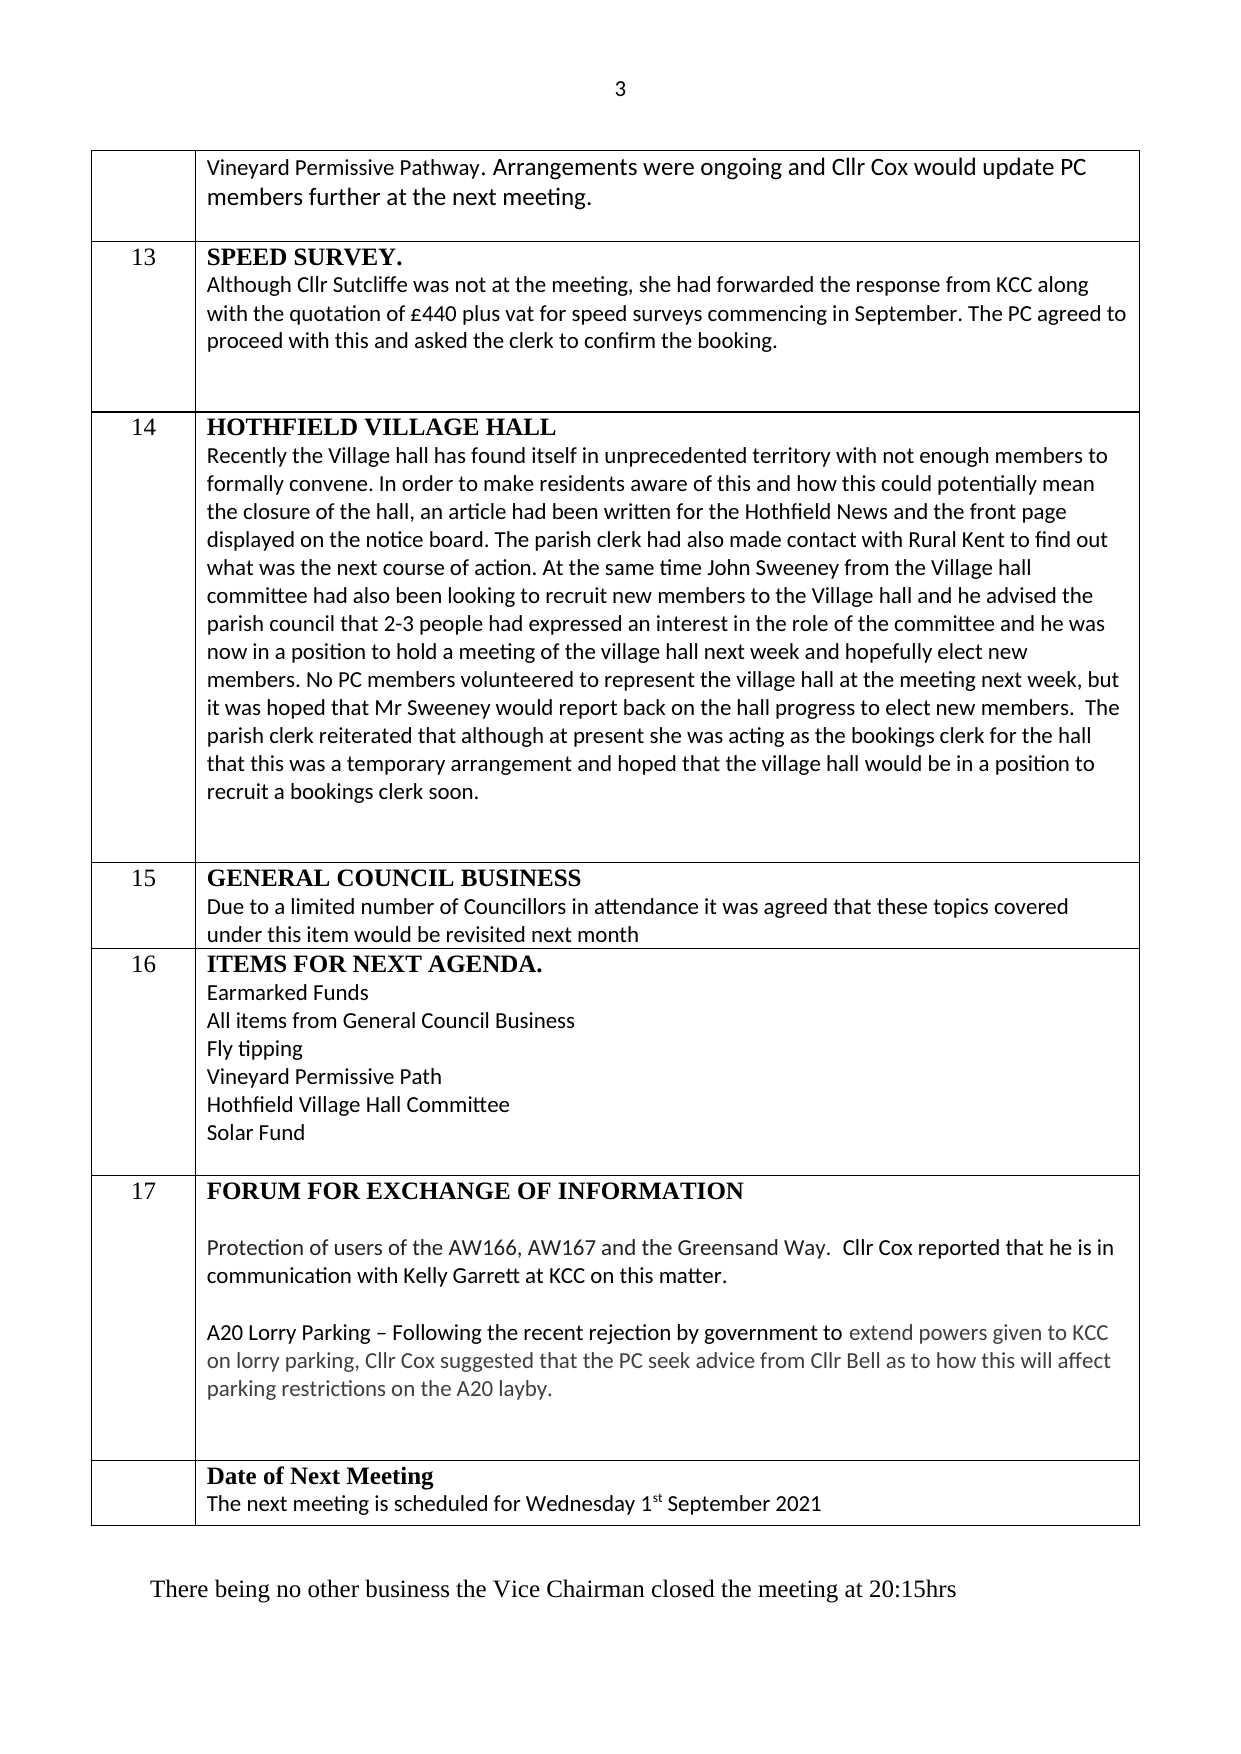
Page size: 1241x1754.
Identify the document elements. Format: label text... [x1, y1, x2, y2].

table_cell SPEED SURVEY. Although Cllr Sutcliffe was not at the meeting, she had forwarded the response from KCC along with the quotation of £440 plus vat for speed surveys commencing in September. The PC agreed to proceed with this and asked the clerk to confirm the booking. [196, 242, 1139, 411]
table_cell FORUM FOR EXCHANGE OF INFORMATION Protection of users of the AW166, AW167 and the Greensand Way. Cllr Cox reported that he is in communication with Kelly Garrett at KCC on this matter. A20 Lorry Parking – Following the recent rejection by government to extend powers given to KCC on lorry parking, Cllr Cox suggested that the PC seek advice from Cllr Bell as to how this will affect parking restrictions on the A20 layby. [196, 1176, 1139, 1460]
table_cell 15 [92, 863, 195, 948]
table_cell 14 [92, 413, 195, 862]
table_cell Date of Next Meeting The next meeting is scheduled for Wednesday 1st September 2021 [196, 1461, 1139, 1525]
table_cell [92, 1461, 195, 1525]
table_cell 17 [92, 1176, 195, 1460]
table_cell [196, 151, 1139, 241]
table_cell HOTHFIELD VILLAGE HALL Recently the Village hall has found itself in unprecedented territory with not enough members to formally convene. In order to make residents aware of this and how this could potentially mean the closure of the hall, an article had been written for the Hothfield News and the front page displayed on the notice board. The parish clerk had also made contact with Rural Kent to find out what was the next course of action. At the same time John Sweeney from the Village hall committee had also been looking to recruit new members to the Village hall and he advised the parish council that 2-3 people had expressed an interest in the role of the committee and he was now in a position to hold a meeting of the village hall next week and hopefully elect new members. No PC members volunteered to represent the village hall at the meeting next week, but it was hoped that Mr Sweeney would report back on the hall progress to elect new members. The parish clerk reiterated that although at present she was acting as the bookings clerk for the hall that this was a temporary arrangement and hoped that the village hall would be in a position to recruit a bookings clerk soon. [196, 413, 1139, 862]
table_cell ITEMS FOR NEXT AGENDA. Earmarked Funds All items from General Council Business Fly tipping Vineyard Permissive Path Hothfield Village Hall Committee Solar Fund [196, 949, 1139, 1175]
table_cell 16 [92, 949, 195, 1175]
table_cell 12 [92, 151, 195, 241]
table_cell GENERAL COUNCIL BUSINESS Due to a limited number of Councillors in attendance it was agreed that these topics covered under this item would be revisited next month [196, 863, 1139, 948]
table_cell 13 [92, 242, 195, 411]
text There being no other business the Vice Chairman closed the meeting at 20:15hrs [150, 1574, 1090, 1603]
